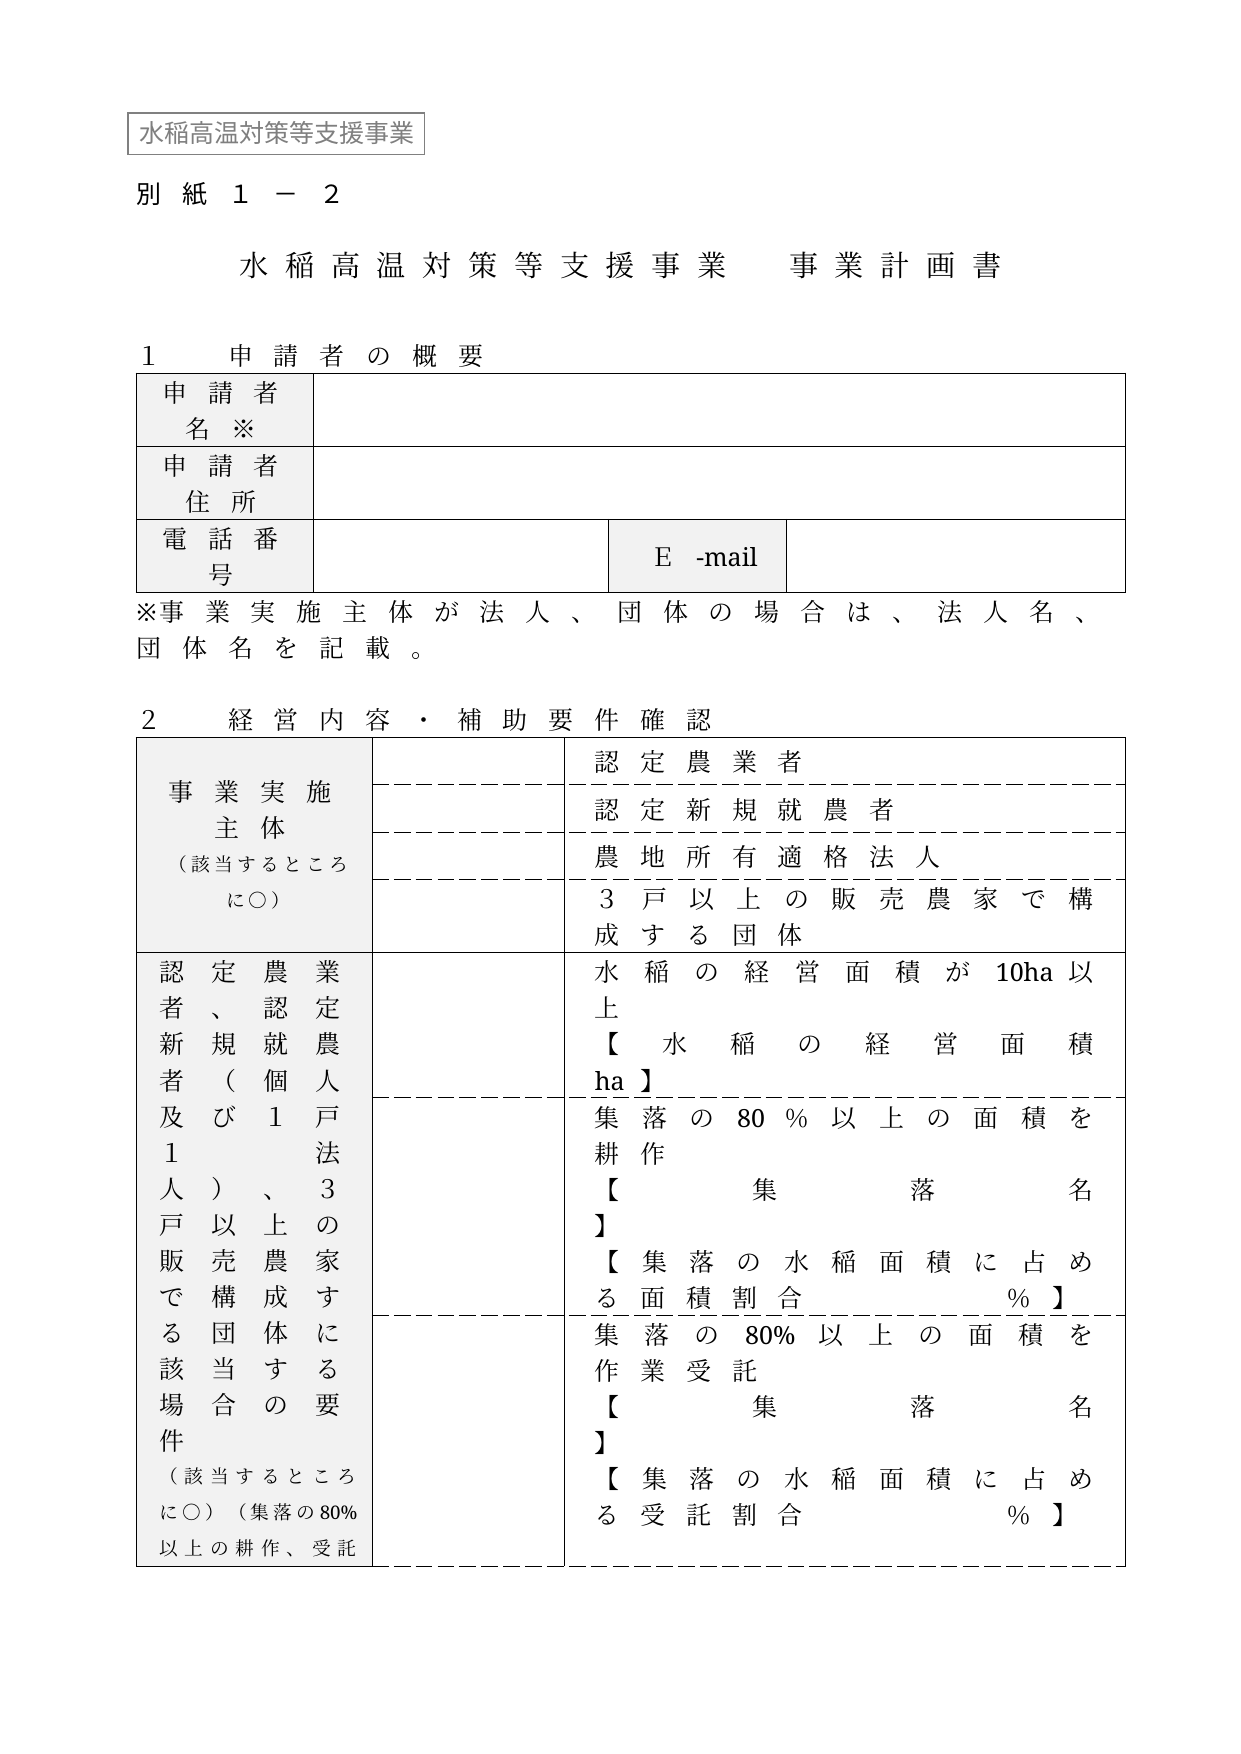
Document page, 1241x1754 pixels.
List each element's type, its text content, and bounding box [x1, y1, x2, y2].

table_cell ３戸以上の販売農家で構成する団体 [565, 879, 1125, 952]
table_header [314, 374, 1125, 446]
table_header [373, 738, 564, 784]
table_header 事業実施主体 （該当するところに○） [137, 738, 372, 952]
table_cell Ｅ-mail [609, 520, 786, 592]
table_cell 農地所有適格法人 [565, 832, 1125, 879]
table_cell [314, 520, 608, 592]
table_cell 認定農業者、認定新規就農者（個人及び１戸１法人）、３戸以上の販売農家で構成する団体に該当する場合の要件 （該当するところに○）（集落の80%以上の耕作、受託の場合は、集落名と割合を記載） [137, 953, 372, 1566]
text 水稲高温対策等支援事業 事業計画書 [136, 228, 1122, 300]
table_cell 認定新規就農者 [565, 784, 1125, 832]
table_cell [373, 784, 564, 832]
table_cell 申請者住所 [137, 447, 313, 519]
table_cell [373, 879, 564, 952]
table_header 申請者名※ [137, 374, 313, 446]
text ２ 経営内容・補助要件確認 [136, 701, 1122, 737]
table_cell 水稲の経営面積が10ha以上 【水稲の経営面積 ha】 [565, 953, 1125, 1097]
table_cell [373, 1315, 564, 1566]
text １ 申請者の概要 [136, 336, 1122, 372]
table_cell [373, 1097, 564, 1314]
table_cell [565, 1315, 1125, 1566]
text ※事業実施主体が法人、団体の場合は、法人名、団体名を記載。 [136, 593, 1122, 665]
table_cell [314, 447, 1125, 519]
table_cell 集落の80％以上の面積を耕作 【集落名 】 【集落の水稲面積に占める面積割合 ％】 [565, 1097, 1125, 1314]
text 別紙１－２ [136, 156, 1122, 228]
table_cell [373, 832, 564, 879]
table_cell [373, 953, 564, 1097]
table_cell [787, 520, 1125, 592]
table_cell 電話番号 [137, 520, 313, 592]
table_header 認定農業者 [565, 738, 1125, 784]
